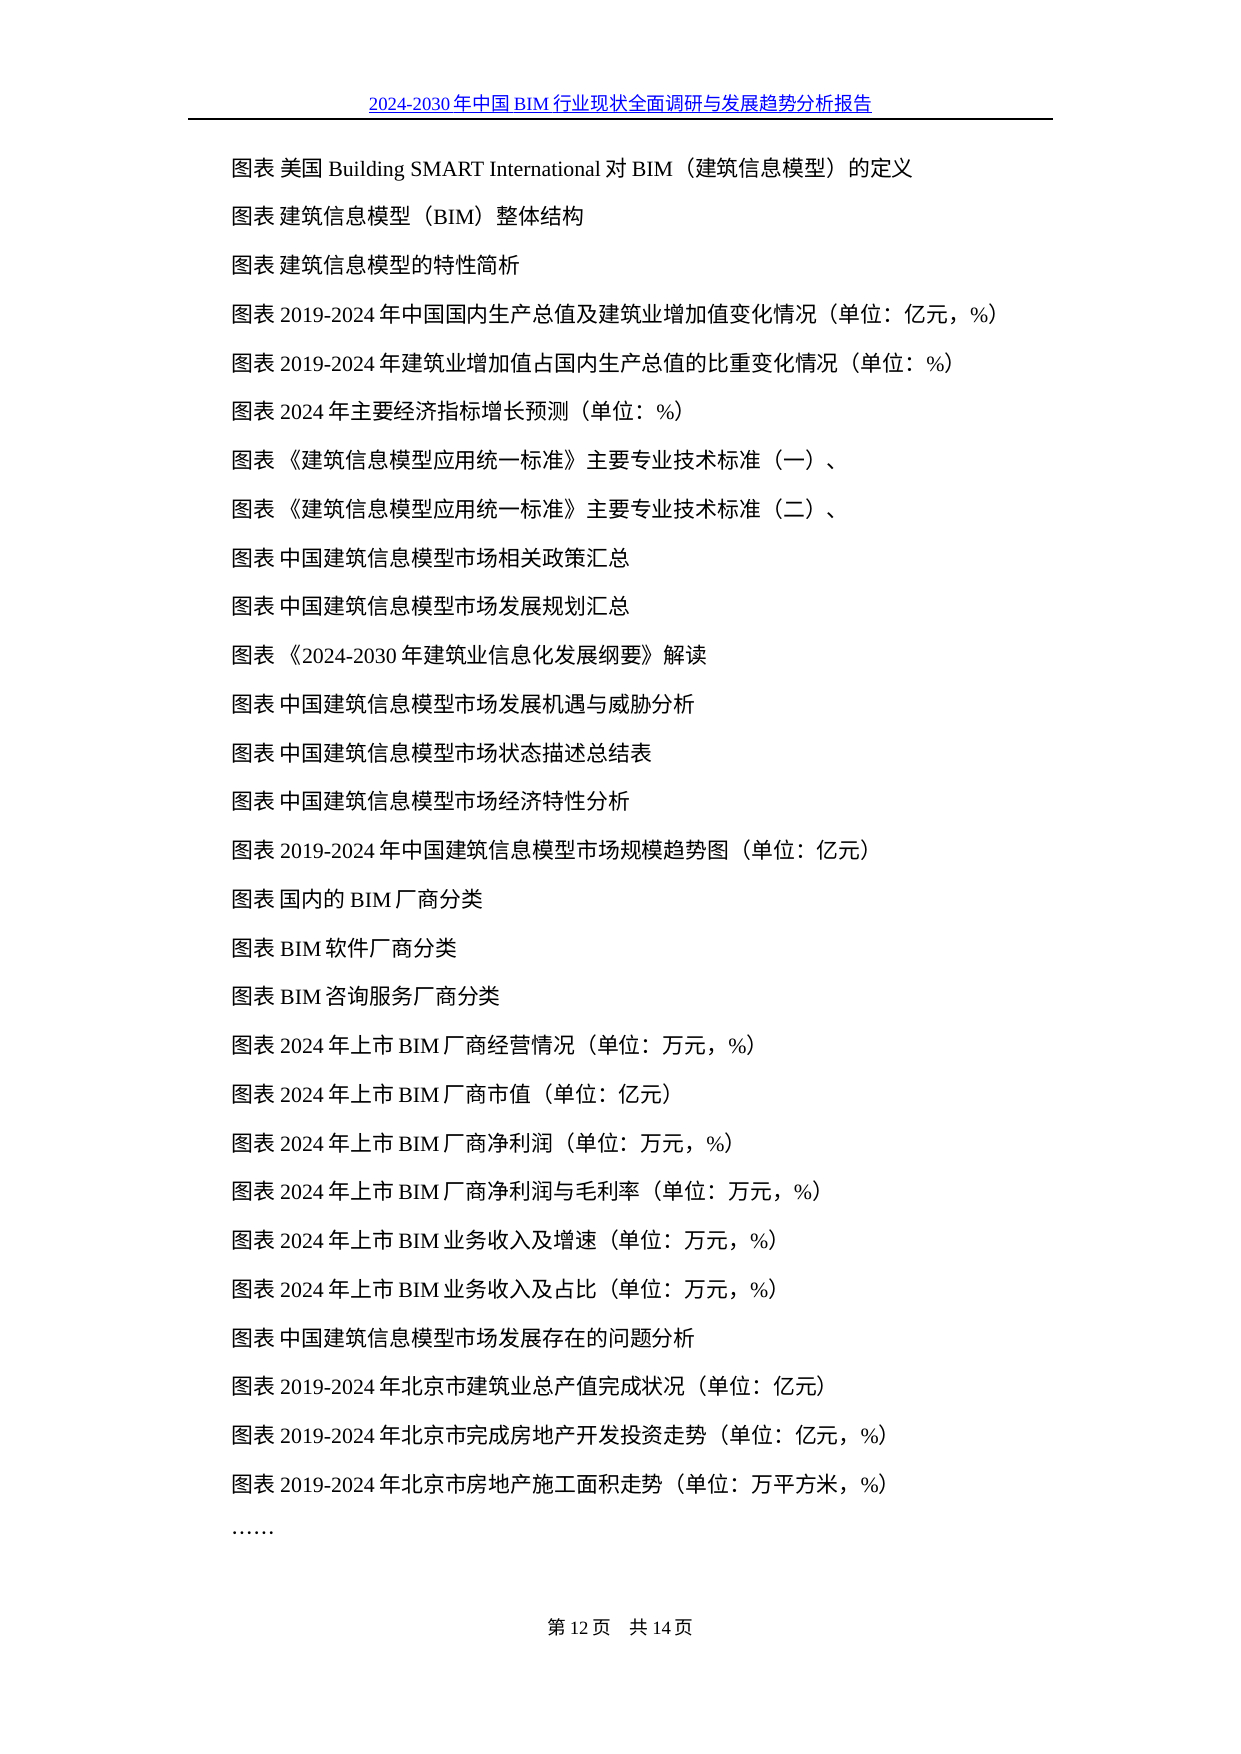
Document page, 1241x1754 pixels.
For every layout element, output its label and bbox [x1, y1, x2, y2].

text [187, 150, 1053, 1548]
